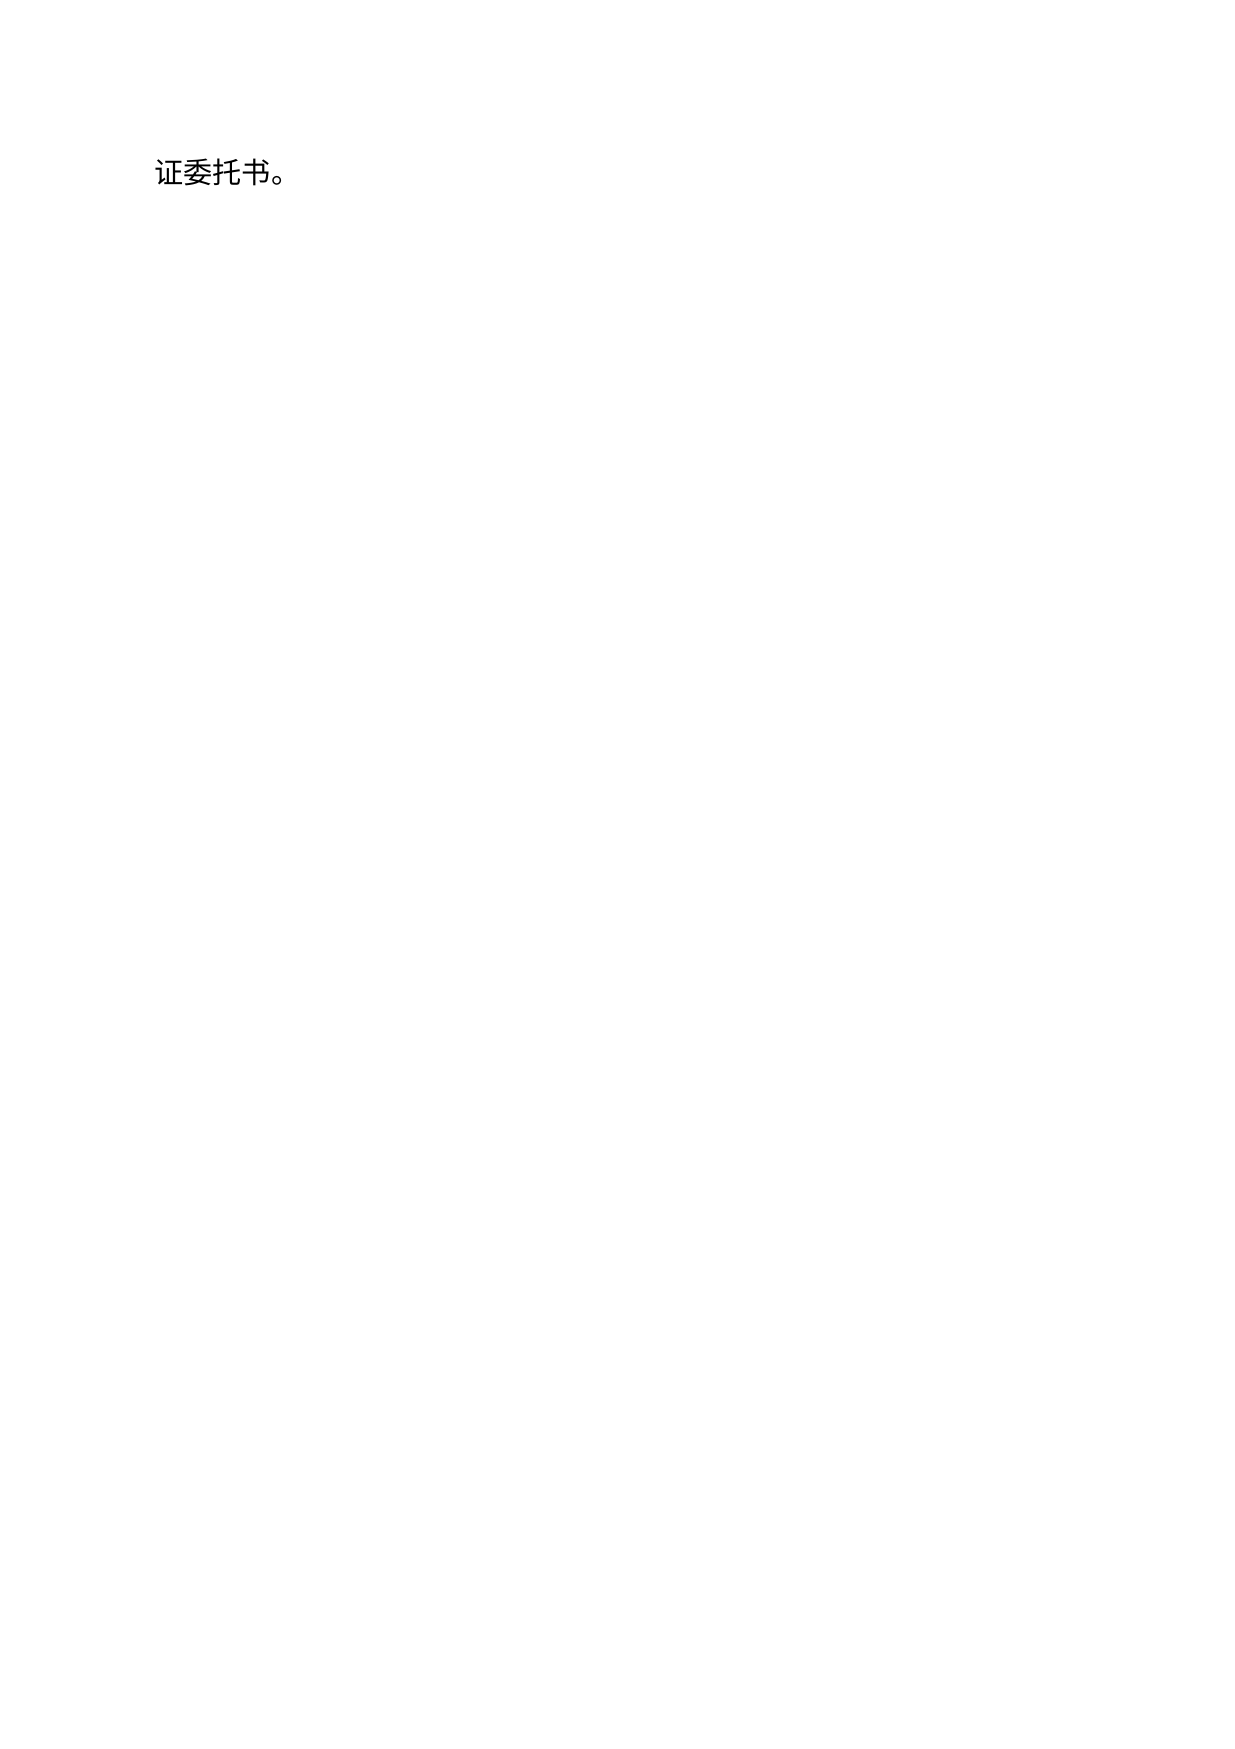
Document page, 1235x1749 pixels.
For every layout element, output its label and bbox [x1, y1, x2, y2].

text [154, 150, 1080, 192]
